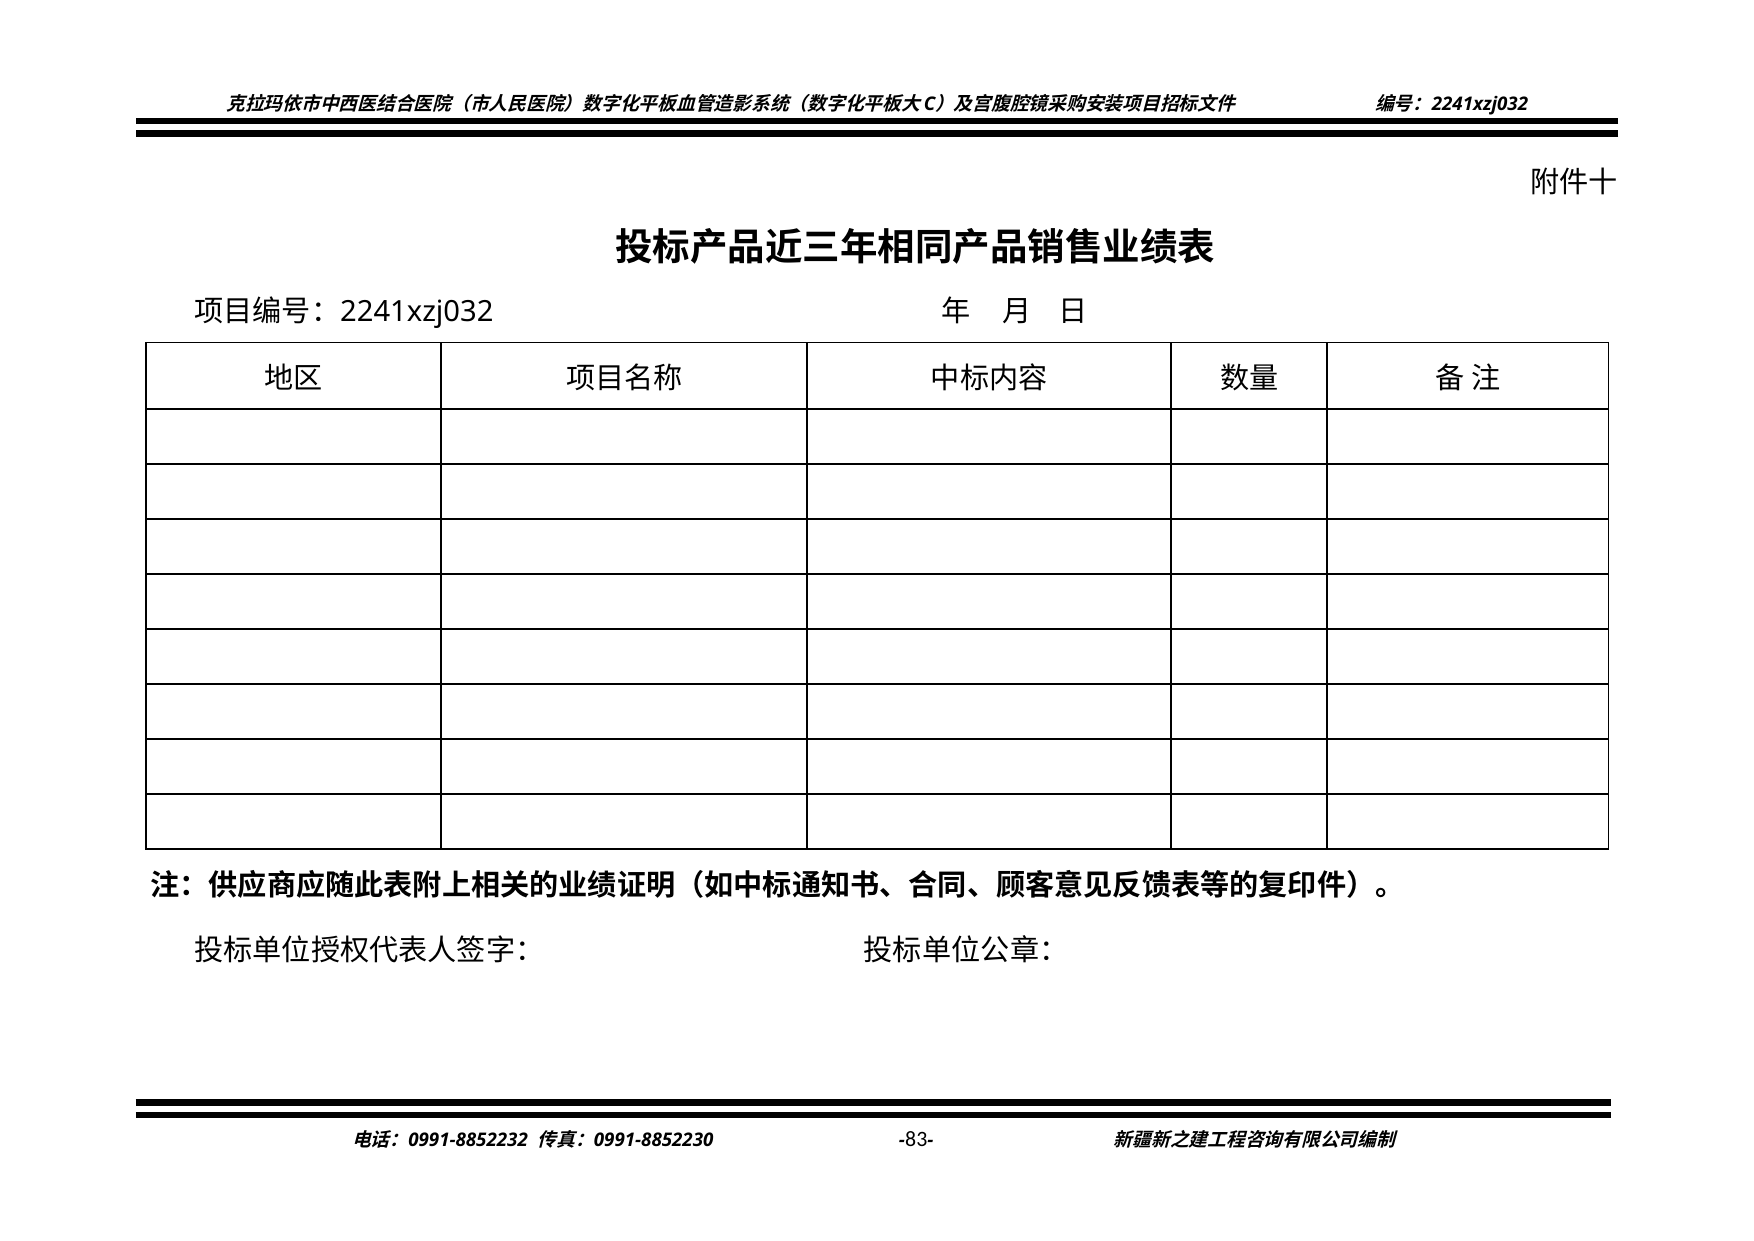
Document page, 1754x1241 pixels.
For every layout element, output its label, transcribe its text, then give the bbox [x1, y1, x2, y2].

table_cell [808, 630, 1170, 683]
table_header 项目名称 [442, 343, 806, 408]
table_cell [442, 575, 806, 628]
table_cell [808, 575, 1170, 628]
table_cell [1172, 575, 1326, 628]
table_cell [442, 795, 806, 848]
table_cell [1328, 685, 1608, 738]
table_cell [808, 520, 1170, 573]
table_header 中标内容 [808, 343, 1170, 408]
table_cell [1172, 630, 1326, 683]
table_cell [1172, 520, 1326, 573]
table_cell [1328, 740, 1608, 793]
table_cell [808, 795, 1170, 848]
table_header 数量 [1172, 343, 1326, 408]
table_cell [147, 520, 440, 573]
table_cell [1328, 410, 1608, 463]
table_cell [1172, 795, 1326, 848]
table_cell [1328, 795, 1608, 848]
table_cell [808, 740, 1170, 793]
table_cell [1328, 465, 1608, 518]
table_cell [442, 685, 806, 738]
table_cell [1328, 630, 1608, 683]
table_cell [147, 740, 440, 793]
table_cell [442, 630, 806, 683]
table_cell [147, 795, 440, 848]
table_header 备 注 [1328, 343, 1608, 408]
table_cell [147, 465, 440, 518]
text 投标产品近三年相同产品销售业绩表 [136, 212, 1618, 277]
text 附件十 [136, 147, 1617, 212]
table_header 地区 [147, 343, 440, 408]
table_cell [1172, 685, 1326, 738]
table_cell [1172, 465, 1326, 518]
table_cell [808, 410, 1170, 463]
table_cell [442, 740, 806, 793]
table_cell [442, 465, 806, 518]
table_cell [1172, 740, 1326, 793]
table_cell [147, 575, 440, 628]
table_cell [442, 520, 806, 573]
text 投标单位授权代表人签字： 投标单位公章： [136, 915, 1618, 980]
table_cell [147, 685, 440, 738]
table_cell [808, 685, 1170, 738]
table_cell [1172, 410, 1326, 463]
table_cell [147, 630, 440, 683]
table_cell [1328, 520, 1608, 573]
table_cell [1328, 575, 1608, 628]
table_cell [147, 410, 440, 463]
table_cell [442, 410, 806, 463]
text 注：供应商应随此表附上相关的业绩证明（如中标通知书、合同、顾客意见反馈表等的复印件）。 [136, 850, 1618, 915]
text 项目编号：2241xzj032 年 月 日 [136, 277, 1618, 342]
table_cell [808, 465, 1170, 518]
